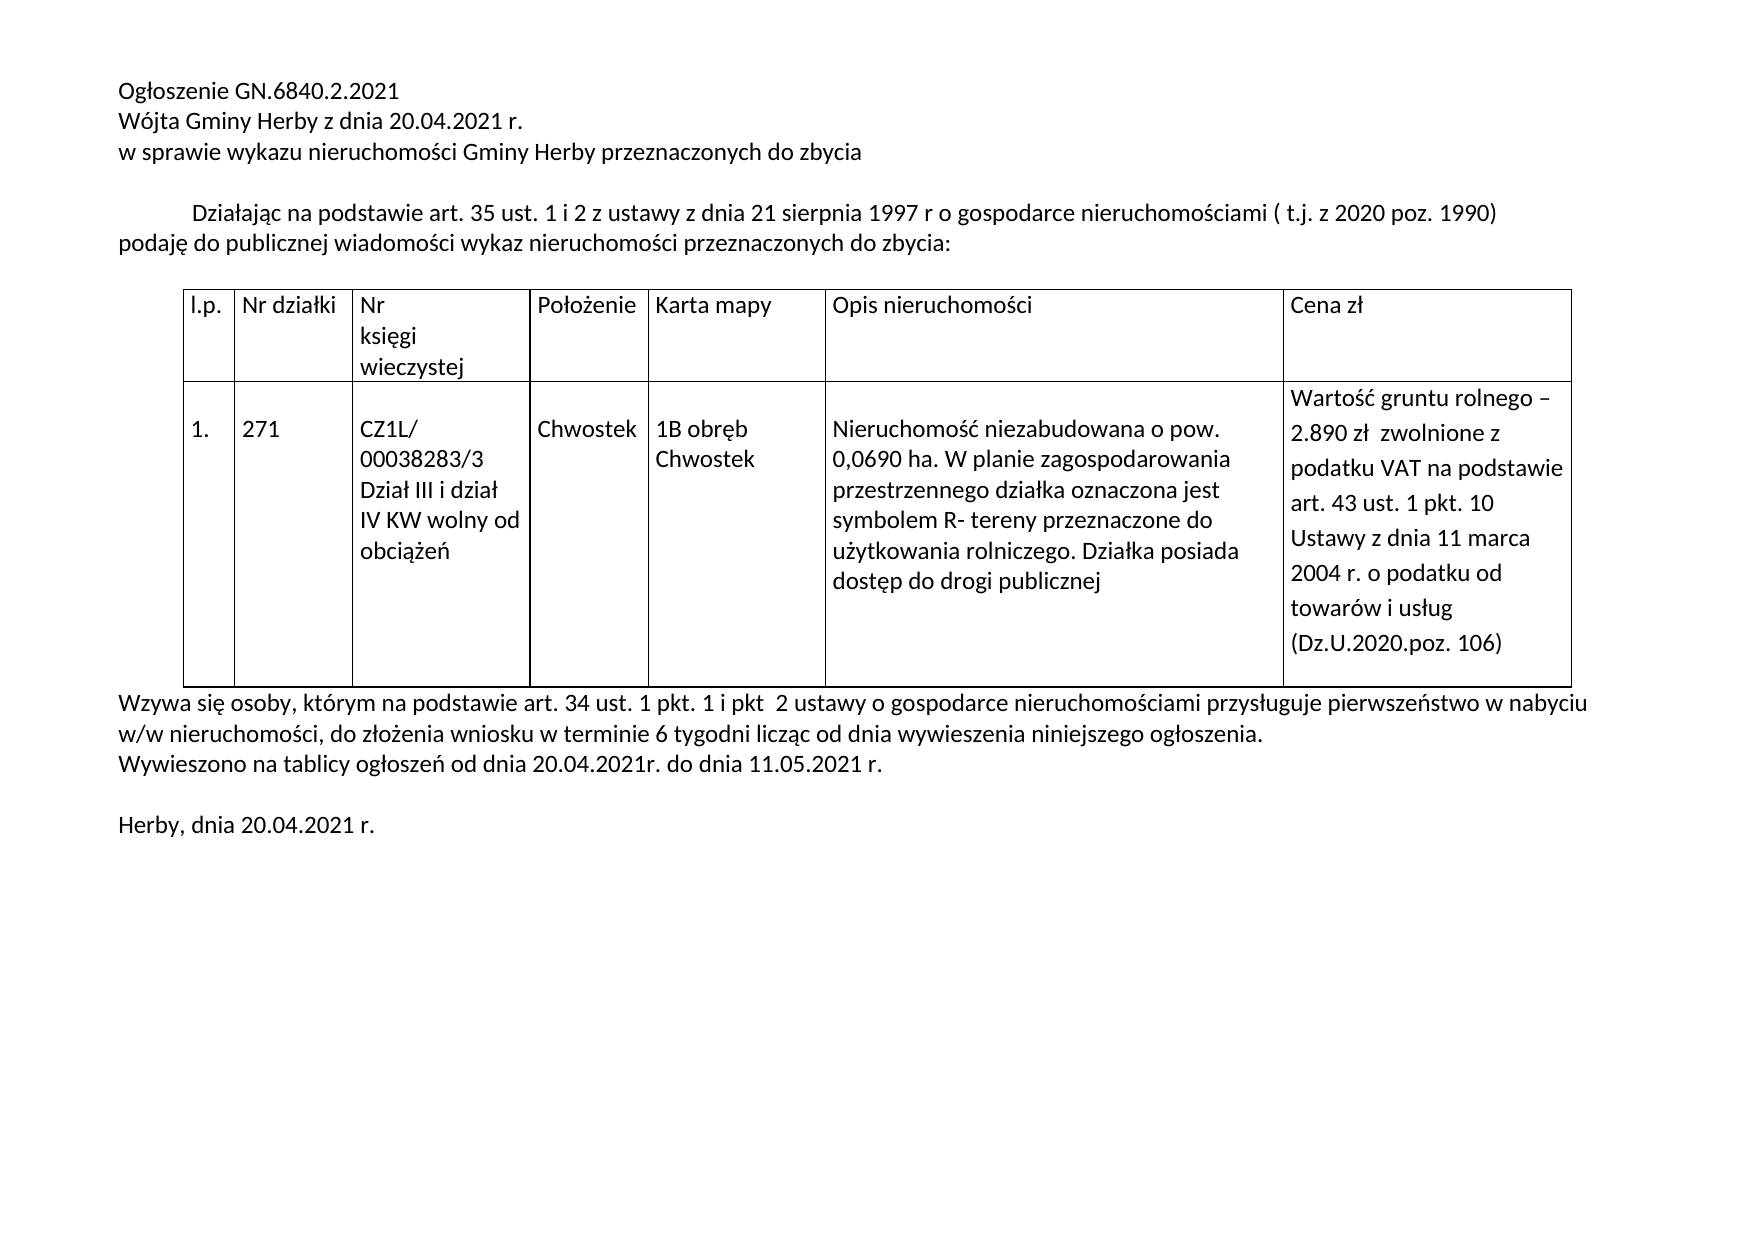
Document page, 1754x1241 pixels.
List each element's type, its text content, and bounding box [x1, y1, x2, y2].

table_header l.p. [184, 290, 234, 381]
table_header Opis nieruchomości [826, 290, 1283, 381]
table_header Karta mapy [649, 290, 825, 381]
table_header Nr działki [235, 290, 352, 381]
text Wywieszono na tablicy ogłoszeń od dnia 20.04.2021r. do dnia 11.05.2021 r. [118, 748, 1636, 779]
text Wzywa się osoby, którym na podstawie art. 34 ust. 1 pkt. 1 i pkt 2 ustawy o gospodarce nieruchomościami przysługuje pierwszeństwo w nabyciu w/w nieruchomości, do złożenia wniosku w terminie 6 tygodni licząc od dnia wywieszenia niniejszego ogłoszenia. [118, 655, 1636, 748]
table_cell 1. [184, 382, 234, 686]
table_header Nr księgi wieczystej [353, 290, 529, 381]
table_cell 271 [235, 382, 352, 686]
table_header Położenie [531, 290, 648, 381]
table_cell 1B obręb Chwostek [649, 382, 825, 686]
text Działając na podstawie art. 35 ust. 1 i 2 z ustawy z dnia 21 sierpnia 1997 r o gospodarce nieruchomościami ( t.j. z 2020 poz. 1990) podaję do publicznej wiadomości wykaz nieruchomości przeznaczonych do zbycia: [118, 197, 1636, 258]
table_cell Wartość gruntu rolnego – 2.890 zł zwolnione z podatku VAT na podstawie art. 43 ust. 1 pkt. 10 Ustawy z dnia 11 marca 2004 r. o podatku od towarów i usług (Dz.U.2020.poz. 106) [1284, 382, 1571, 686]
table_cell Nieruchomość niezabudowana o pow. 0,0690 ha. W planie zagospodarowania przestrzennego działka oznaczona jest symbolem R- tereny przeznaczone do użytkowania rolniczego. Działka posiada dostęp do drogi publicznej [826, 382, 1283, 686]
table_header Cena zł [1284, 290, 1571, 381]
text w sprawie wykazu nieruchomości Gminy Herby przeznaczonych do zbycia [118, 136, 1636, 166]
table_cell Chwostek [531, 382, 648, 686]
text Wójta Gminy Herby z dnia 20.04.2021 r. [118, 105, 1636, 136]
text Herby, dnia 20.04.2021 r. [118, 809, 1636, 840]
table_cell CZ1L/00038283/3 Dział III i dział IV KW wolny od obciążeń [353, 382, 529, 686]
title Ogłoszenie GN.6840.2.2021 [118, 75, 1636, 105]
